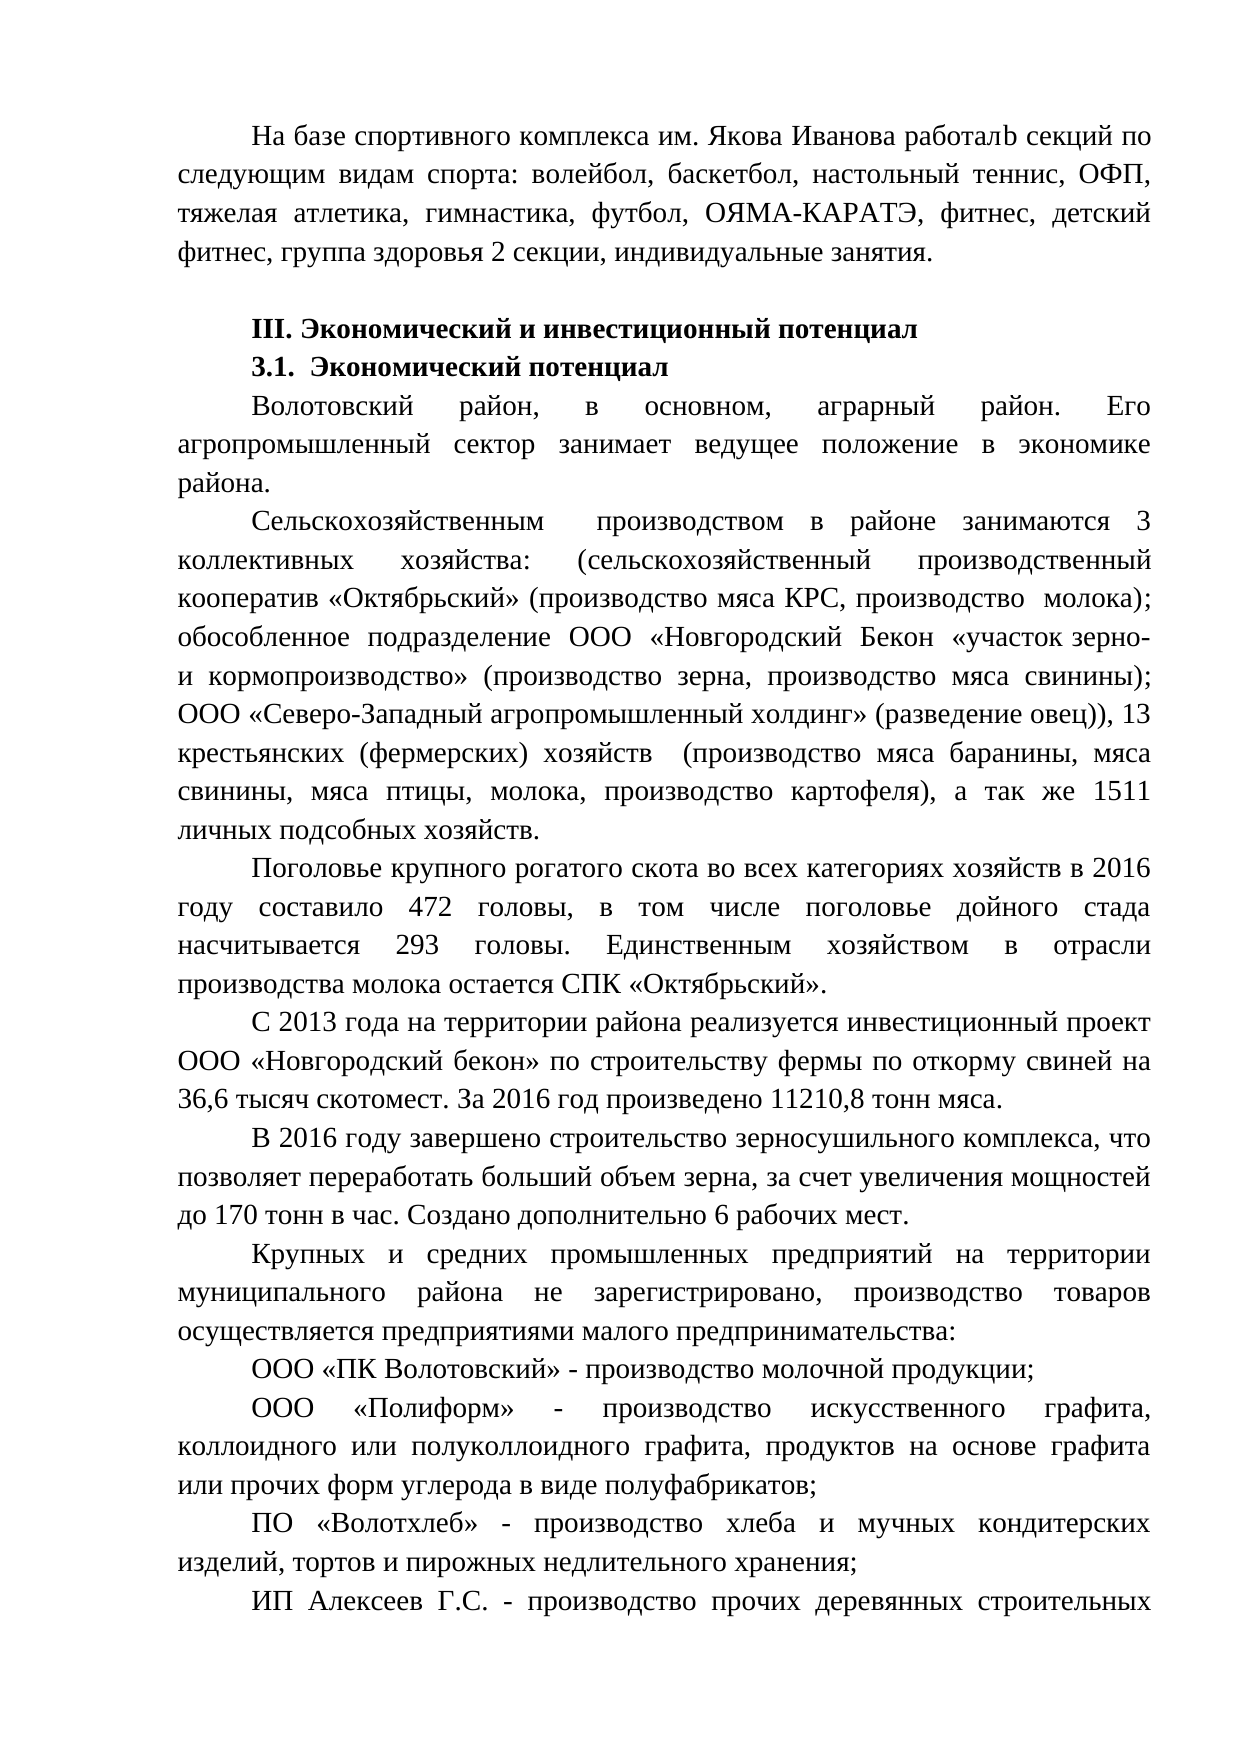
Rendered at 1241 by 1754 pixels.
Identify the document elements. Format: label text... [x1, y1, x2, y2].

text ООО «Полиформ» - производство искусственного графита, коллоидного или полуколлоидного графита, продуктов на основе графита или прочих форм углерода в виде полуфабрикатов; [177, 1390, 1152, 1501]
text ООО «ПК Волотовский» - производство молочной продукции; [177, 1351, 1152, 1385]
text Крупных и средних промышленных предприятий на территории муниципального района не зарегистрировано, производство товаров осуществляется предприятиями малого предпринимательства: [177, 1236, 1152, 1346]
text Поголовье крупного рогатого скота во всех категориях хозяйств в 2016 году составило 472 головы, в том числе поголовье дойного стада насчитывается 293 головы. Единственным хозяйством в отрасли производства молока остается СПК «Октябрьский». [177, 850, 1152, 999]
text Сельскохозяйственным производством в районе занимаются 3 коллективных хозяйства: (сельскохозяйственный производственный кооператив «Октябрьский» (производство мяса КРС, производство молока); обособленное подразделение ООО «Новгородский Бекон «участок зерно- и кормопроизводство» (производство зерна, производство мяса свинины); ООО «Северо-Западный агропромышленный холдинг» (разведение овец)), 13 крестьянских (фермерских) хозяйств (производство мяса баранины, мяса свинины, мяса птицы, молока, производство картофеля), а так же 1511 личных подсобных хозяйств. [177, 503, 1152, 845]
text 3.1. Экономический потенциал [177, 349, 1152, 383]
text На базе спортивного комплекса им. Якова Иванова работалb секций по следующим видам спорта: волейбол, баскетбол, настольный теннис, ОФП, тяжелая атлетика, гимнастика, футбол, ОЯМА-КАРАТЭ, фитнес, детский фитнес, группа здоровья 2 секции, индивидуальные занятия. [177, 118, 1152, 267]
text ПО «Волотхлеб» - производство хлеба и мучных кондитерских изделий, тортов и пирожных недлительного хранения; [177, 1506, 1152, 1578]
text Волотовский район, в основном, аграрный район. Его агропромышленный сектор занимает ведущее положение в экономике района. [177, 388, 1152, 498]
text В 2016 году завершено строительство зерносушильного комплекса, что позволяет переработать больший объем зерна, за счет увеличения мощностей до 170 тонн в час. Создано дополнительно 6 рабочих мест. [177, 1120, 1152, 1231]
text III. Экономический и инвестиционный потенциал [177, 311, 1152, 344]
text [177, 1583, 1152, 1616]
text С 2013 года на территории района реализуется инвестиционный проект ООО «Новгородский бекон» по строительству фермы по откорму свиней на 36,6 тысяч скотомест. За 2016 год произведено 11210,8 тонн мяса. [177, 1004, 1152, 1115]
